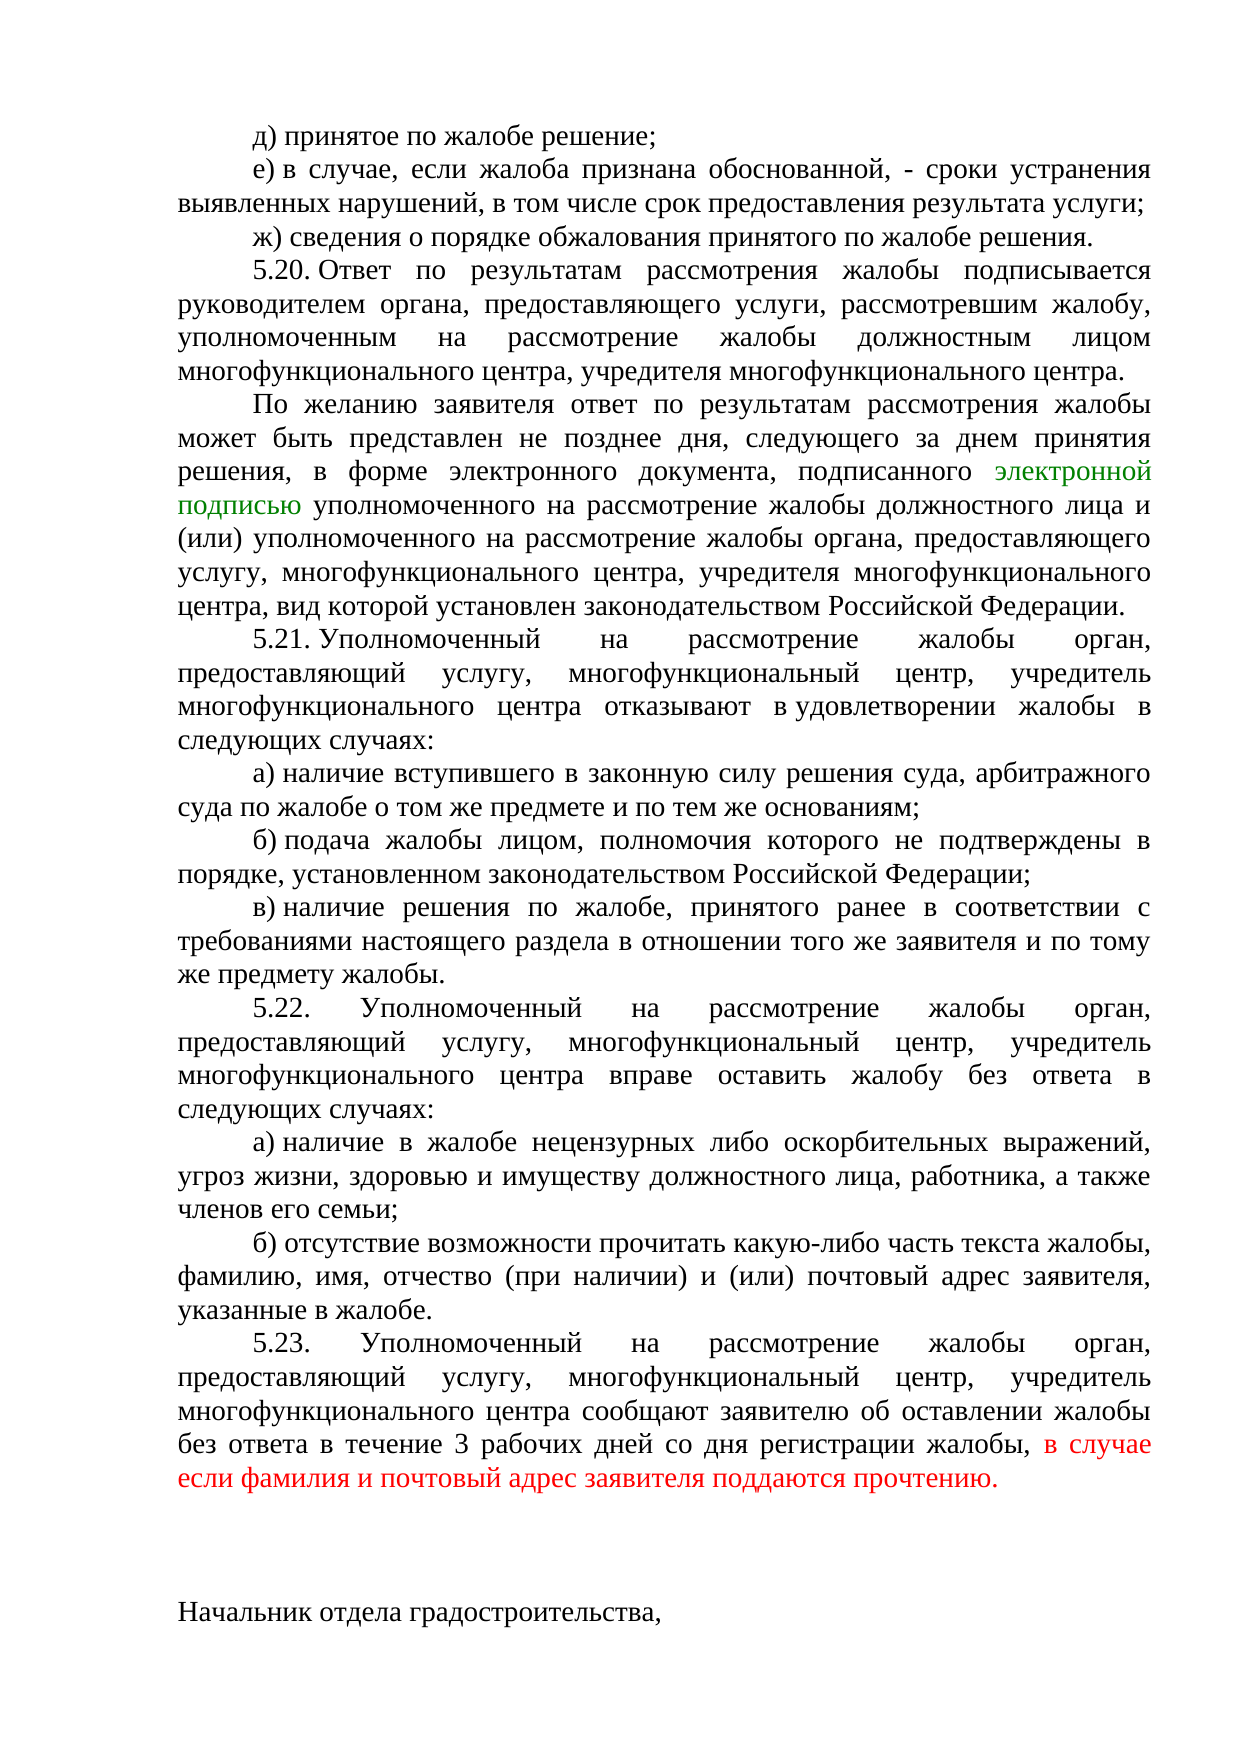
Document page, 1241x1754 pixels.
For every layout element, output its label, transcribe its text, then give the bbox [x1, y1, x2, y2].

text в) наличие решения по жалобе, принятого ранее в соответствии с требованиями настоящего раздела в отношении того же заявителя и по тому же предмету жалобы. [177, 889, 1152, 990]
text 5.23. Уполномоченный на рассмотрение жалобы орган, предоставляющий услугу, многофункциональный центр, учредитель многофункционального центра сообщают заявителю об оставлении жалобы без ответа в течение 3 рабочих дней со дня регистрации жалобы, в случае если фамилия и почтовый адрес заявителя поддаются прочтению. [177, 1326, 1152, 1493]
text 5.20. Ответ по результатам рассмотрения жалобы подписывается руководителем органа, предоставляющего услуги, рассмотревшим жалобу, уполномоченным на рассмотрение жалобы должностным лицом многофункционального центра, учредителя многофункционального центра. [177, 252, 1152, 386]
text д) принятое по жалобе решение; [177, 118, 1152, 152]
text б) отсутствие возможности прочитать какую-либо часть текста жалобы, фамилию, имя, отчество (при наличии) и (или) почтовый адрес заявителя, указанные в жалобе. [177, 1225, 1152, 1326]
text 5.21. Уполномоченный на рассмотрение жалобы орган, предоставляющий услугу, многофункциональный центр, учредитель многофункционального центра отказывают в удовлетворении жалобы в следующих случаях: [177, 621, 1152, 755]
text а) наличие вступившего в законную силу решения суда, арбитражного суда по жалобе о том же предмете и по тем же основаниям; [177, 755, 1152, 822]
text а) наличие в жалобе нецензурных либо оскорбительных выражений, угроз жизни, здоровью и имуществу должностного лица, работника, а также членов его семьи; [177, 1124, 1152, 1225]
text ж) сведения о порядке обжалования принятого по жалобе решения. [177, 219, 1152, 252]
text б) подача жалобы лицом, полномочия которого не подтверждены в порядке, установленном законодательством Российской Федерации; [177, 822, 1152, 889]
text 5.22. Уполномоченный на рассмотрение жалобы орган, предоставляющий услугу, многофункциональный центр, учредитель многофункционального центра вправе оставить жалобу без ответа в следующих случаях: [177, 990, 1152, 1124]
text е) в случае, если жалоба признана обоснованной, - сроки устранения выявленных нарушений, в том числе срок предоставления результата услуги; [177, 152, 1152, 219]
text По желанию заявителя ответ по результатам рассмотрения жалобы может быть представлен не позднее дня, следующего за днем принятия решения, в форме электронного документа, подписанного электронной подписью уполномоченного на рассмотрение жалобы должностного лица и (или) уполномоченного на рассмотрение жалобы органа, предоставляющего услугу, многофункционального центра, учредителя многофункционального центра, вид которой установлен законодательством Российской Федерации. [177, 386, 1152, 621]
text Начальник отдела градостроительства, [177, 1594, 1152, 1627]
